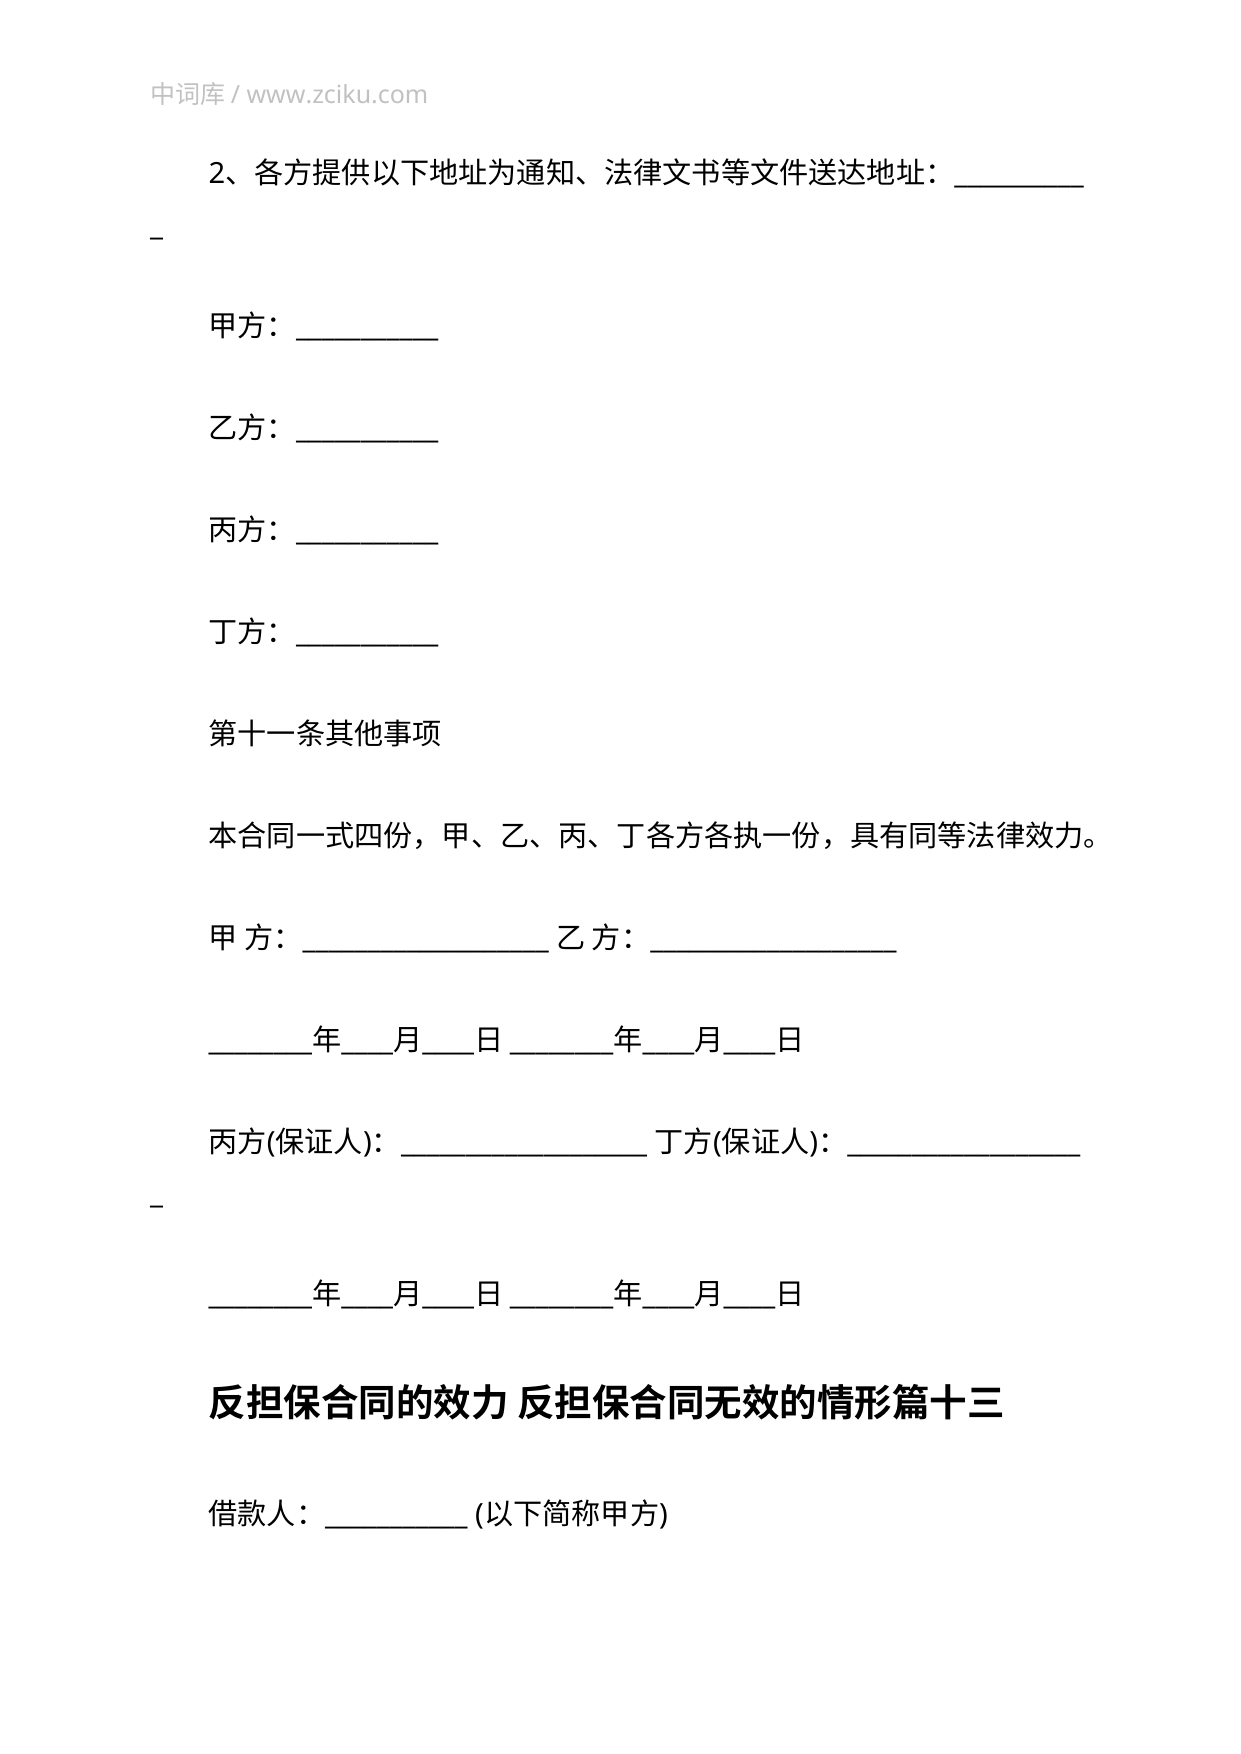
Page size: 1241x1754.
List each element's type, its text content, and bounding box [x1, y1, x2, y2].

text 丙方：___________ [150, 507, 1090, 549]
text 乙方：___________ [150, 405, 1090, 447]
text ________年____月____日 ________年____月____日 [150, 1271, 1090, 1313]
text ________年____月____日 ________年____月____日 [150, 1016, 1090, 1058]
text 2、各方提供以下地址为通知、法律文书等文件送达地址：___________ [150, 150, 1090, 244]
text 反担保合同的效力 反担保合同无效的情形篇十三 [150, 1373, 1090, 1427]
text 甲 方：___________________ 乙 方：___________________ [150, 914, 1090, 957]
text 甲方：___________ [150, 303, 1090, 345]
text 丁方：___________ [150, 609, 1090, 651]
text 第十一条其他事项 [150, 711, 1090, 753]
text 本合同一式四份，甲、乙、丙、丁各方各执一份，具有同等法律效力。 [150, 812, 1090, 855]
text 丙方(保证人)：___________________ 丁方(保证人)：___________________ [150, 1118, 1090, 1212]
text 借款人：___________ (以下简称甲方) [150, 1490, 1090, 1533]
